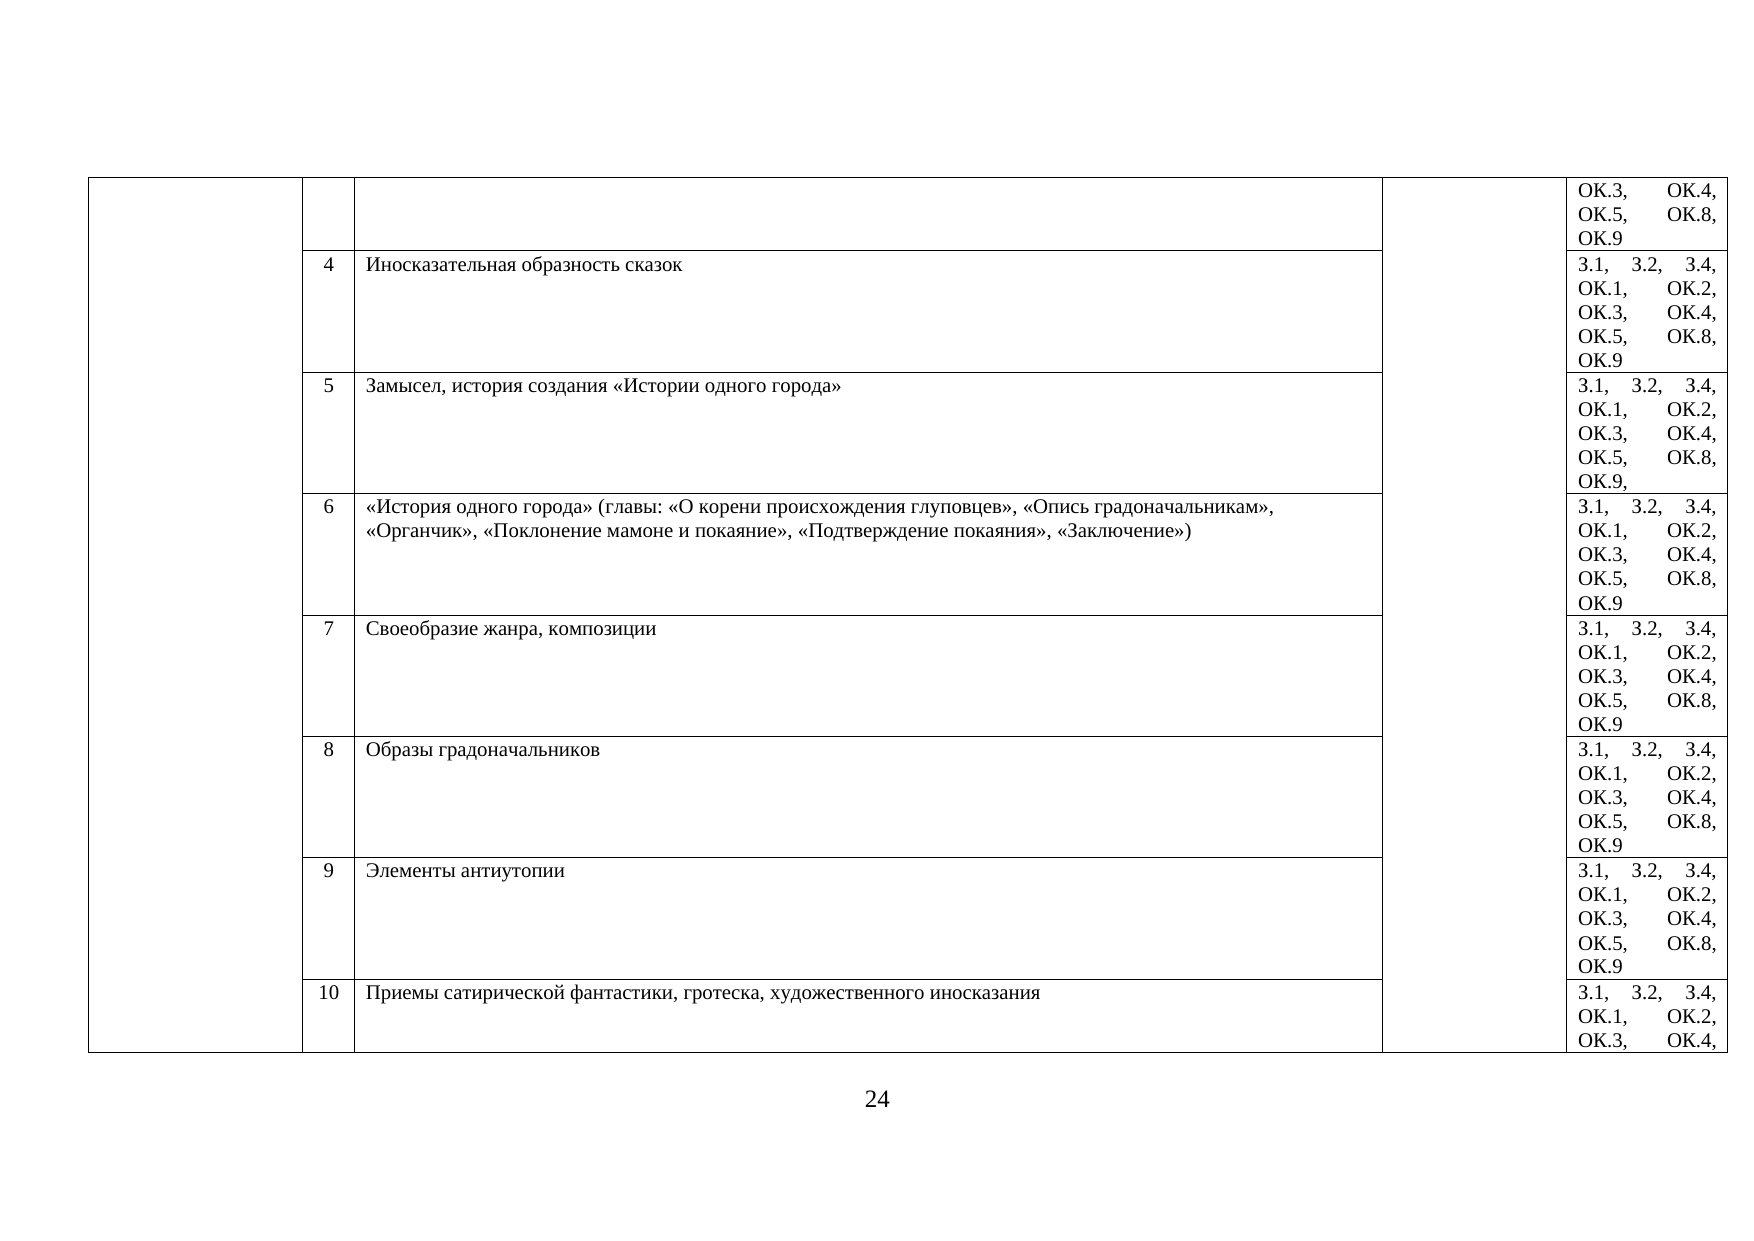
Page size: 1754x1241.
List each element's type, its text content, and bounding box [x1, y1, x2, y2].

table_cell 5 [303, 373, 354, 493]
table_cell 4 [303, 251, 354, 372]
table_cell Образы градоначальников [355, 737, 1382, 857]
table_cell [1567, 178, 1727, 250]
table_cell З.1, З.2, З.4, ОК.1, ОК.2, ОК.3, ОК.4, ОК.5, ОК.8, ОК.9, [1567, 373, 1727, 493]
table_cell 7 [303, 616, 354, 736]
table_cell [355, 980, 1382, 1052]
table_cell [355, 178, 1382, 250]
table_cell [1567, 980, 1727, 1052]
table_cell З.1, З.2, З.4, ОК.1, ОК.2, ОК.3, ОК.4, ОК.5, ОК.8, ОК.9 [1567, 494, 1727, 614]
table_cell Своеобразие жанра, композиции [355, 616, 1382, 736]
table_cell 3 [303, 178, 354, 250]
table_cell З.1, З.2, З.4, ОК.1, ОК.2, ОК.3, ОК.4, ОК.5, ОК.8, ОК.9 [1567, 737, 1727, 857]
table_cell 8 [303, 737, 354, 857]
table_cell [1567, 858, 1727, 978]
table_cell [1567, 251, 1727, 372]
table_cell «История одного города» (главы: «О корени происхождения глуповцев», «Опись градоначальникам», «Органчик», «Поклонение мамоне и покаяние», «Подтверждение покаяния», «Заключение») [355, 494, 1382, 614]
table_cell Элементы антиутопии [355, 858, 1382, 978]
table_cell З.1, З.2, З.4, ОК.1, ОК.2, ОК.3, ОК.4, ОК.5, ОК.8, ОК.9 [1567, 616, 1727, 736]
table_cell 9 [303, 858, 354, 978]
table_cell 6 [303, 494, 354, 614]
table_cell Иносказательная образность сказок [355, 251, 1382, 372]
table_cell 10 [303, 980, 354, 1052]
table_cell Замысел, история создания «Истории одного города» [355, 373, 1382, 493]
